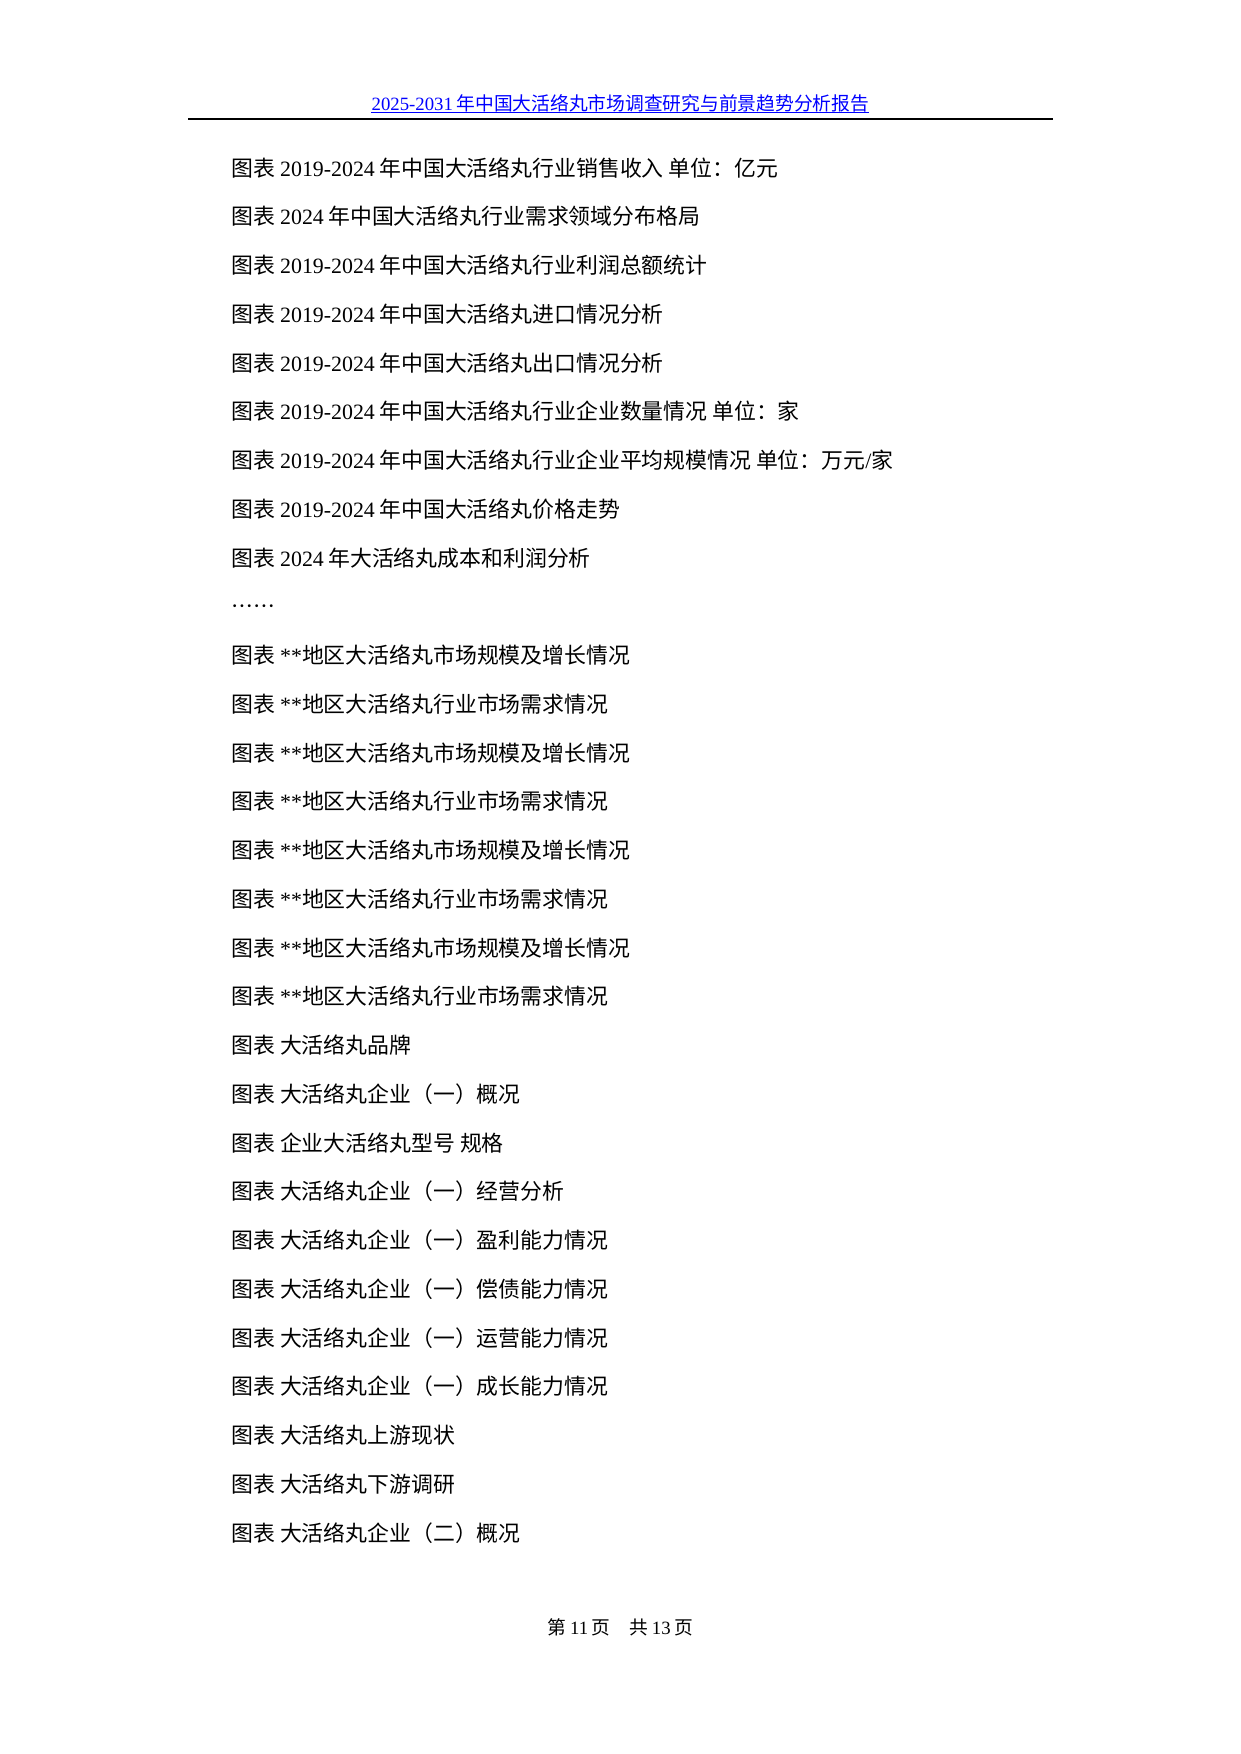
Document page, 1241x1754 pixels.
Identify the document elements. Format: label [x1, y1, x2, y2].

text [187, 150, 1053, 1548]
